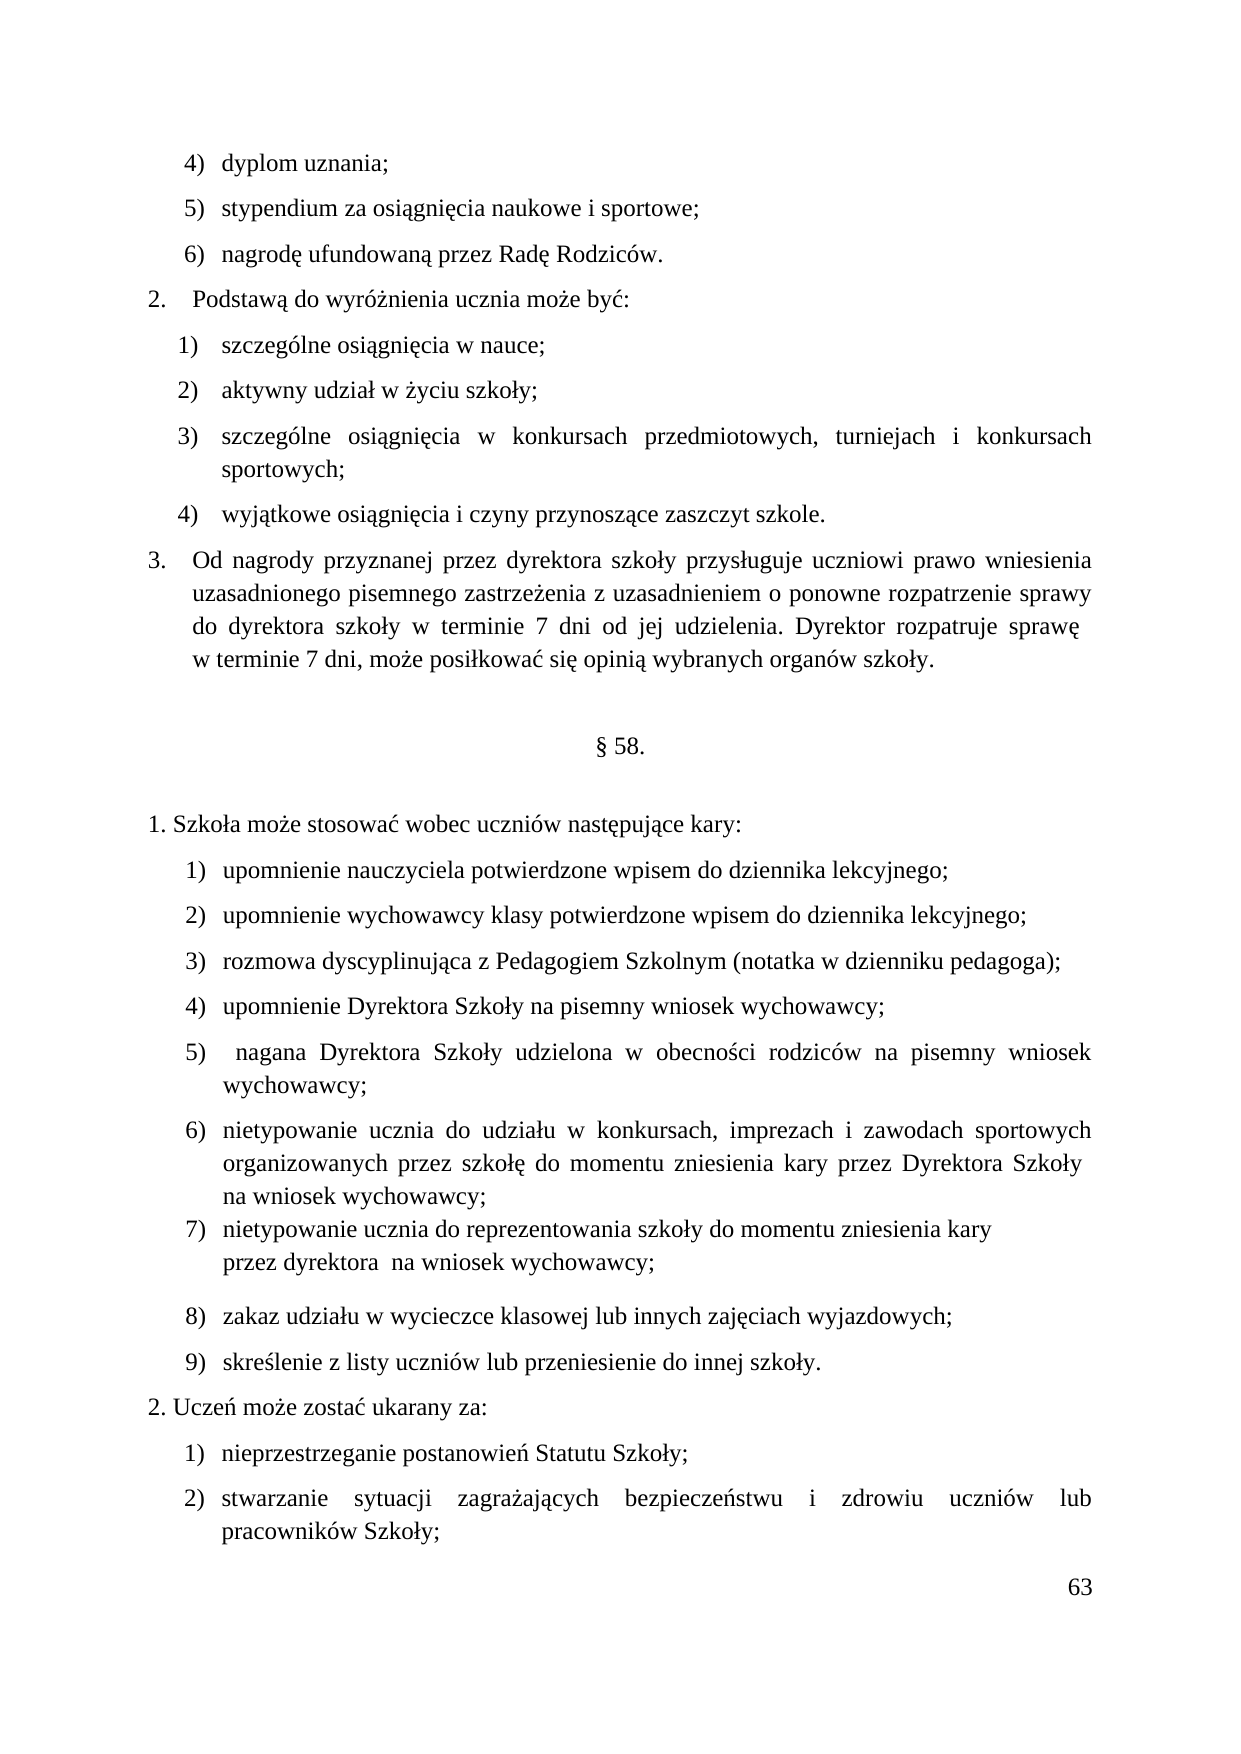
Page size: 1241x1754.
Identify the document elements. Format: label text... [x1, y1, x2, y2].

list upomnienie wychowawcy klasy potwierdzone wpisem do dziennika lekcyjnego; [185, 900, 1093, 929]
list nagana Dyrektora Szkoły udzielona w obecności rodziców na pisemny wniosek wychowawcy; [185, 1037, 1093, 1099]
text § 58. [148, 731, 1093, 759]
list Od nagrody przyznanej przez dyrektora szkoły przysługuje uczniowi prawo wniesienia uzasadnionego pisemnego zastrzeżenia z uzasadnieniem o ponowne rozpatrzenie sprawy do dyrektora szkoły w terminie 7 dni od jej udzielenia. Dyrektor rozpatruje sprawę w terminie 7 dni, może posiłkować się opinią wybranych organów szkoły. [148, 545, 1093, 673]
list zakaz udziału w wycieczce klasowej lub innych zajęciach wyjazdowych; [185, 1301, 1093, 1330]
text 2. Uczeń może zostać ukarany za: [148, 1392, 1093, 1421]
list aktywny udział w życiu szkoły; [177, 375, 1093, 404]
list stwarzanie sytuacji zagrażających bezpieczeństwu i zdrowiu uczniów lub pracowników Szkoły; [184, 1483, 1093, 1545]
list szczególne osiągnięcia w konkursach przedmiotowych, turniejach i konkursach sportowych; [177, 421, 1093, 482]
list nagrodę ufundowaną przez Radę Rodziców. [184, 239, 1093, 267]
list nietypowanie ucznia do udziału w konkursach, imprezach i zawodach sportowych organizowanych przez szkołę do momentu zniesienia kary przez Dyrektora Szkoły na wniosek wychowawcy; [185, 1115, 1093, 1210]
list dyplom uznania; [184, 148, 1093, 176]
list skreślenie z listy uczniów lub przeniesienie do innej szkoły. [185, 1347, 1093, 1376]
list nietypowanie ucznia do reprezentowania szkoły do momentu zniesienia kary przez dyrektora na wniosek wychowawcy; [185, 1214, 1093, 1276]
list stypendium za osiągnięcia naukowe i sportowe; [184, 193, 1093, 222]
list upomnienie Dyrektora Szkoły na pisemny wniosek wychowawcy; [185, 991, 1093, 1020]
list szczególne osiągnięcia w nauce; [177, 330, 1093, 358]
list rozmowa dyscyplinująca z Pedagogiem Szkolnym (notatka w dzienniku pedagoga); [185, 946, 1093, 974]
list Podstawą do wyróżnienia ucznia może być: [148, 284, 1093, 313]
list wyjątkowe osiągnięcia i czyny przynoszące zaszczyt szkole. [177, 499, 1093, 528]
list upomnienie nauczyciela potwierdzone wpisem do dziennika lekcyjnego; [185, 855, 1093, 883]
list nieprzestrzeganie postanowień Statutu Szkoły; [184, 1438, 1093, 1467]
text 1. Szkoła może stosować wobec uczniów następujące kary: [148, 809, 1093, 838]
